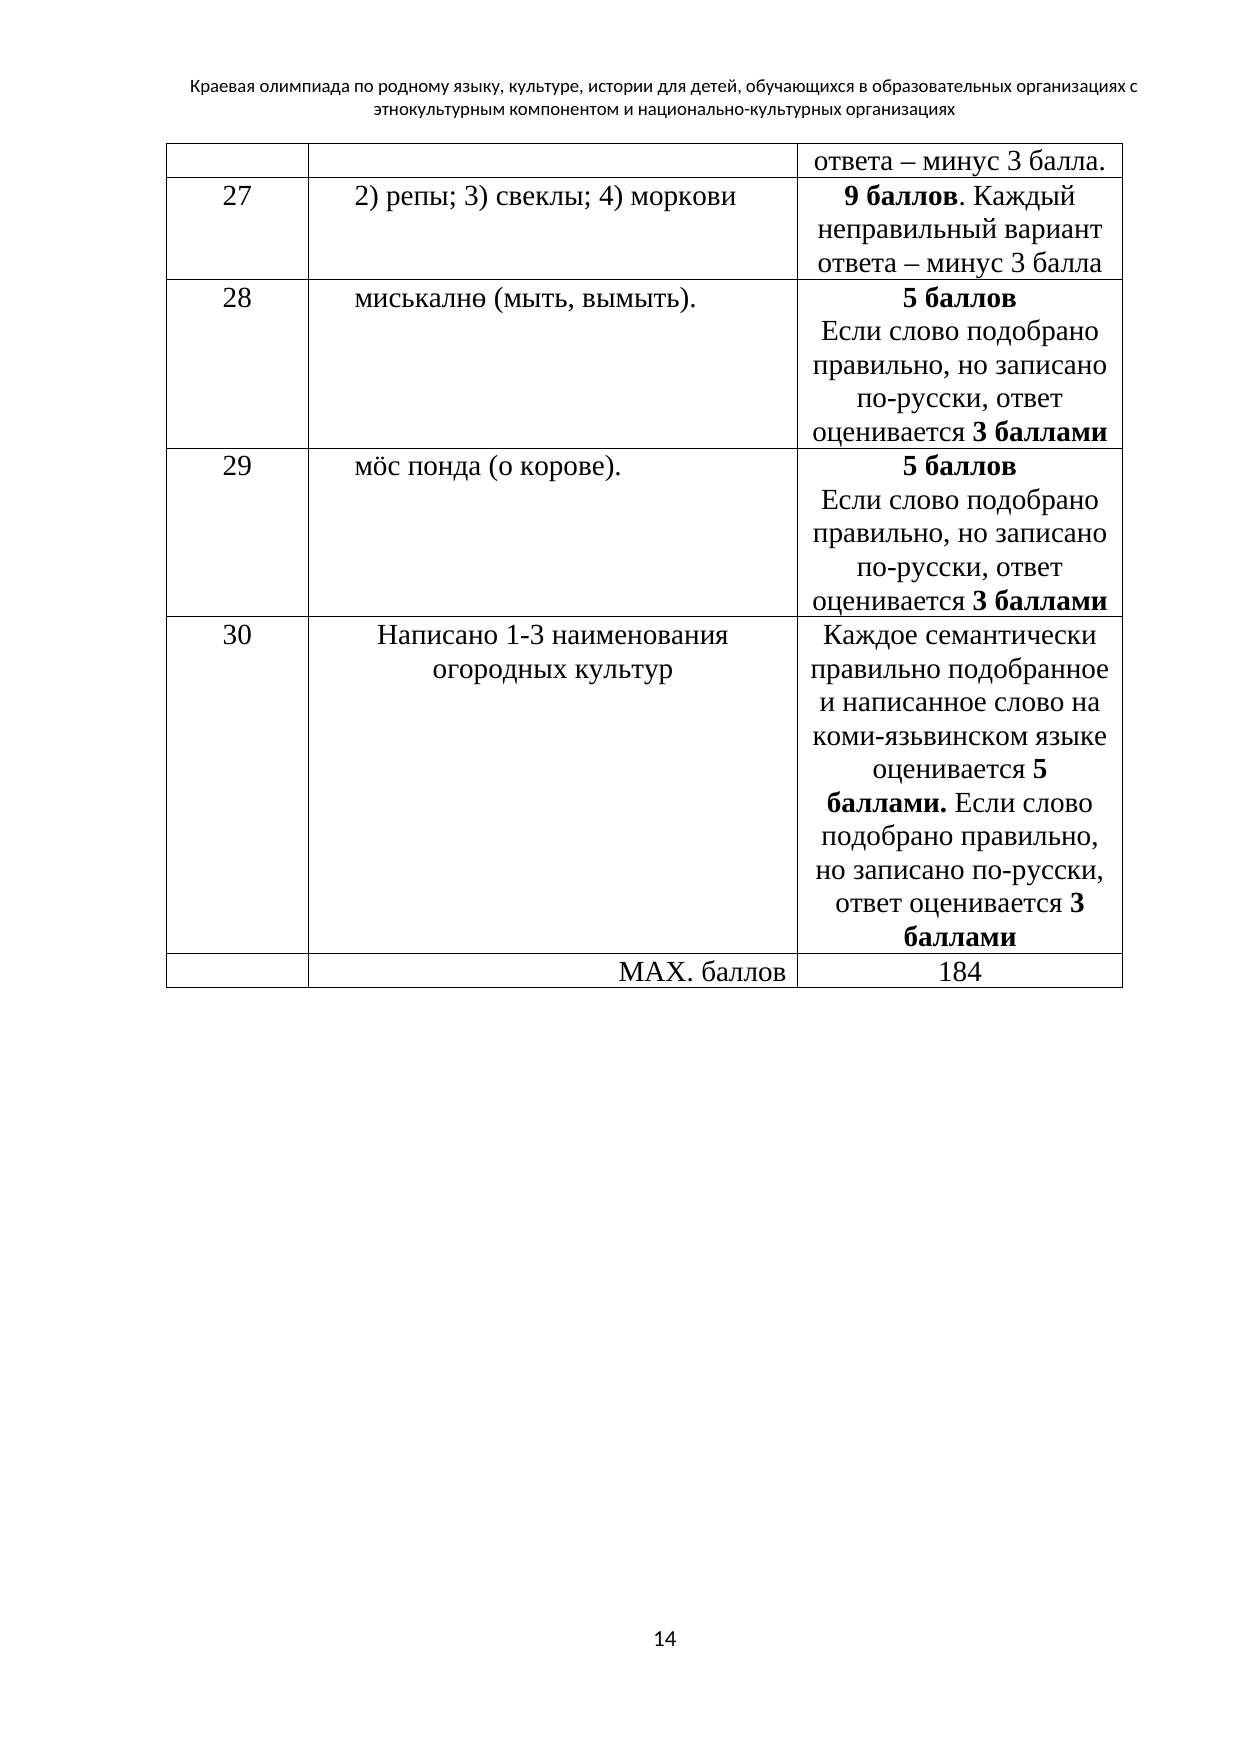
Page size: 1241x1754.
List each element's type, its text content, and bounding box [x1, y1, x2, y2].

table_cell 30 [167, 617, 308, 953]
table_cell 184 [798, 954, 1122, 987]
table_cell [798, 144, 1122, 177]
table_cell MAX. баллов [309, 954, 797, 987]
table_cell 27 [167, 178, 308, 279]
table_cell 9 баллов. Каждый неправильный вариант ответа – минус 3 балла [798, 178, 1122, 279]
table_cell Написано 1-3 наименования огородных культур [309, 617, 797, 953]
table_cell [167, 954, 308, 987]
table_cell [309, 144, 797, 177]
table_cell 5 баллов Если слово подобрано правильно, но записано по-русски, ответ оценивается 3 баллами [798, 280, 1122, 447]
table_cell 2) репы; 3) свеклы; 4) моркови [309, 178, 797, 279]
table_cell Каждое семантически правильно подобранное и написанное слово на коми-язьвинском языке оценивается 5 баллами. Если слово подобрано правильно, но записано по-русски, ответ оценивается 3 баллами [798, 617, 1122, 953]
table_cell миськалнө (мыть, вымыть). [309, 280, 797, 447]
table_cell мöс понда (о корове). [309, 449, 797, 616]
table_cell 5 баллов Если слово подобрано правильно, но записано по-русски, ответ оценивается 3 баллами [798, 449, 1122, 616]
table_cell 28 [167, 280, 308, 447]
table_cell 29 [167, 449, 308, 616]
table_cell 26 [167, 144, 308, 177]
